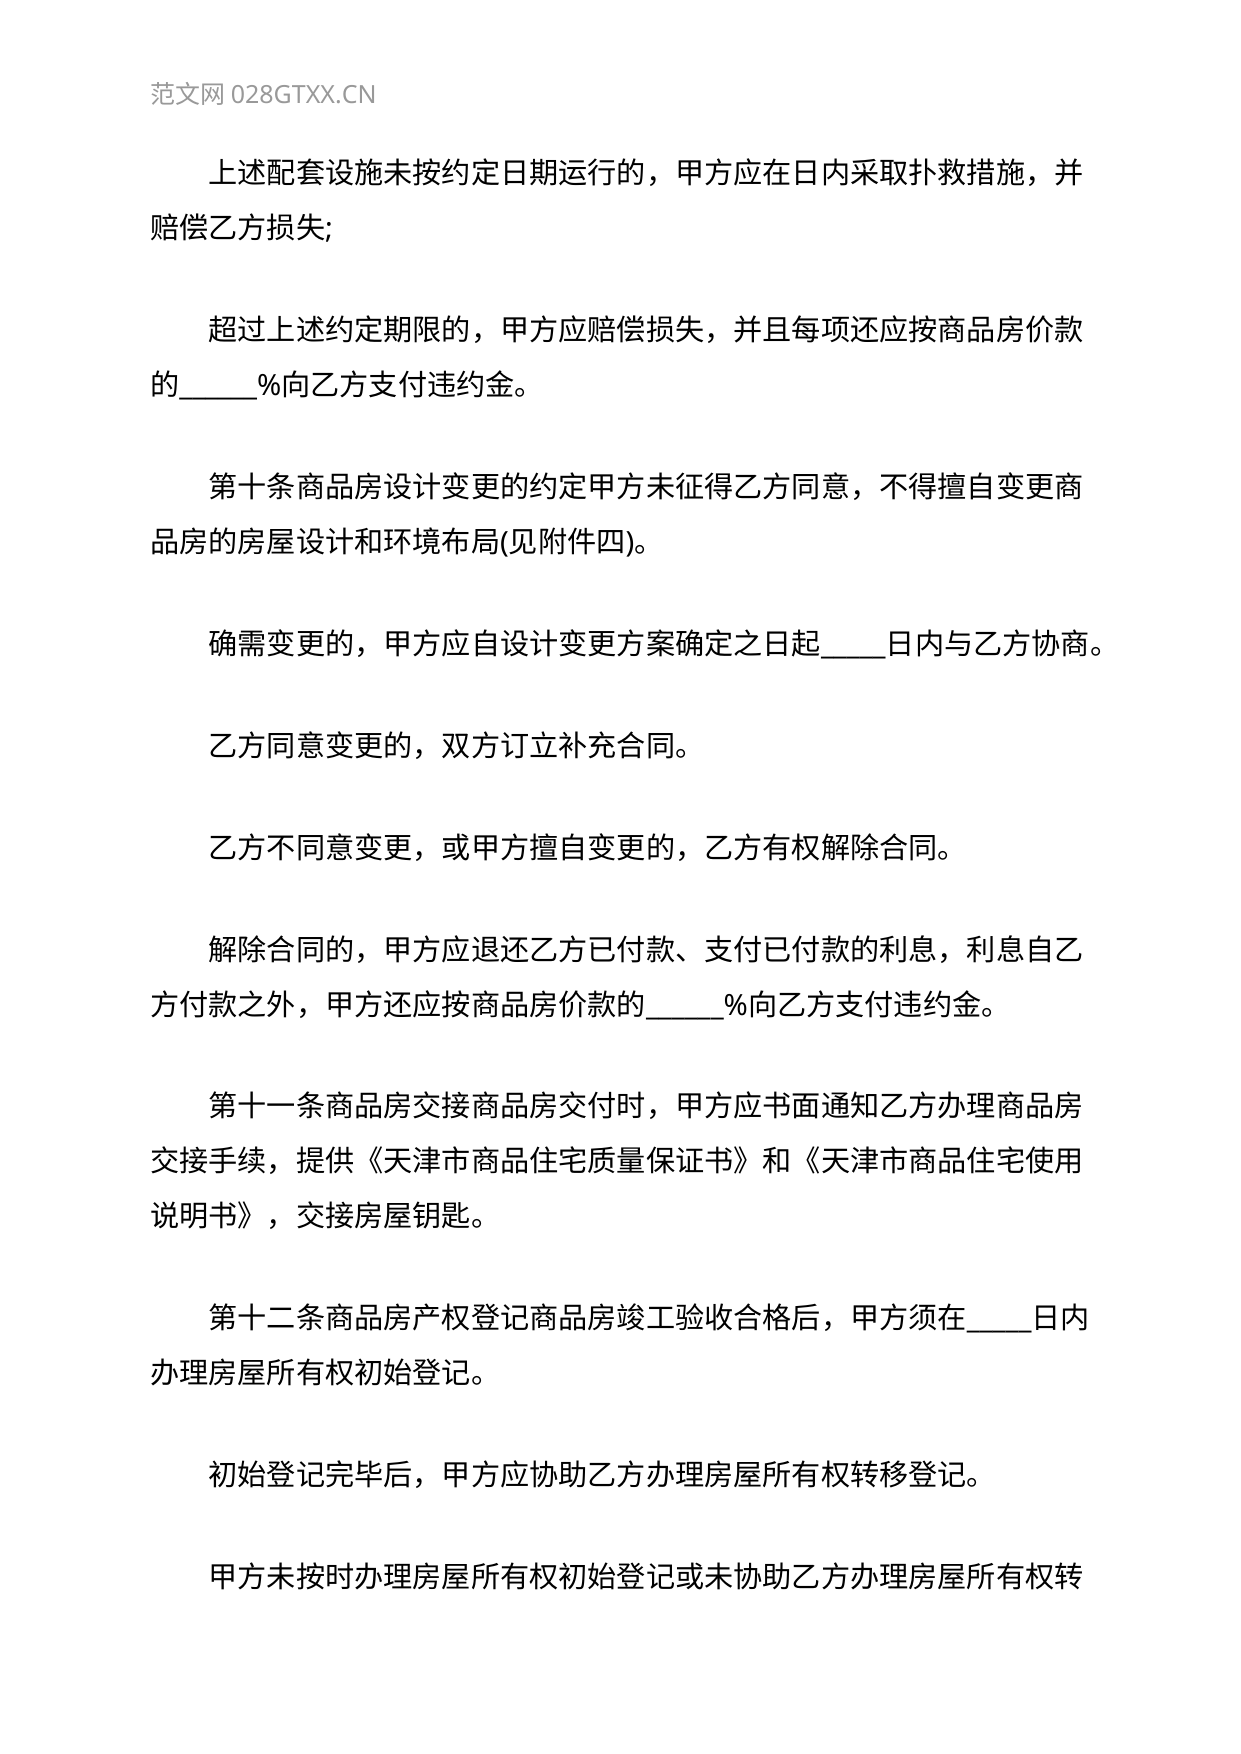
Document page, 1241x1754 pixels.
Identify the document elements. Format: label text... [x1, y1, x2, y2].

text 超过上述约定期限的，甲方应赔偿损失，并且每项还应按商品房价款的______%向乙方支付违约金。 [150, 307, 1090, 404]
text 初始登记完毕后，甲方应协助乙方办理房屋所有权转移登记。 [150, 1451, 1090, 1494]
text 上述配套设施未按约定日期运行的，甲方应在日内采取扑救措施，并赔偿乙方损失; [150, 150, 1090, 247]
text 第十二条商品房产权登记商品房竣工验收合格后，甲方须在_____日内办理房屋所有权初始登记。 [150, 1294, 1090, 1392]
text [150, 1553, 1090, 1595]
text 第十条商品房设计变更的约定甲方未征得乙方同意，不得擅自变更商品房的房屋设计和环境布局(见附件四)。 [150, 464, 1090, 561]
text 乙方同意变更的，双方订立补充合同。 [150, 723, 1090, 765]
text 确需变更的，甲方应自设计变更方案确定之日起_____日内与乙方协商。 [150, 621, 1090, 663]
text 乙方不同意变更，或甲方擅自变更的，乙方有权解除合同。 [150, 824, 1090, 867]
text 解除合同的，甲方应退还乙方已付款、支付已付款的利息，利息自乙方付款之外，甲方还应按商品房价款的______%向乙方支付违约金。 [150, 926, 1090, 1023]
text 第十一条商品房交接商品房交付时，甲方应书面通知乙方办理商品房交接手续，提供《天津市商品住宅质量保证书》和《天津市商品住宅使用说明书》，交接房屋钥匙。 [150, 1083, 1090, 1235]
